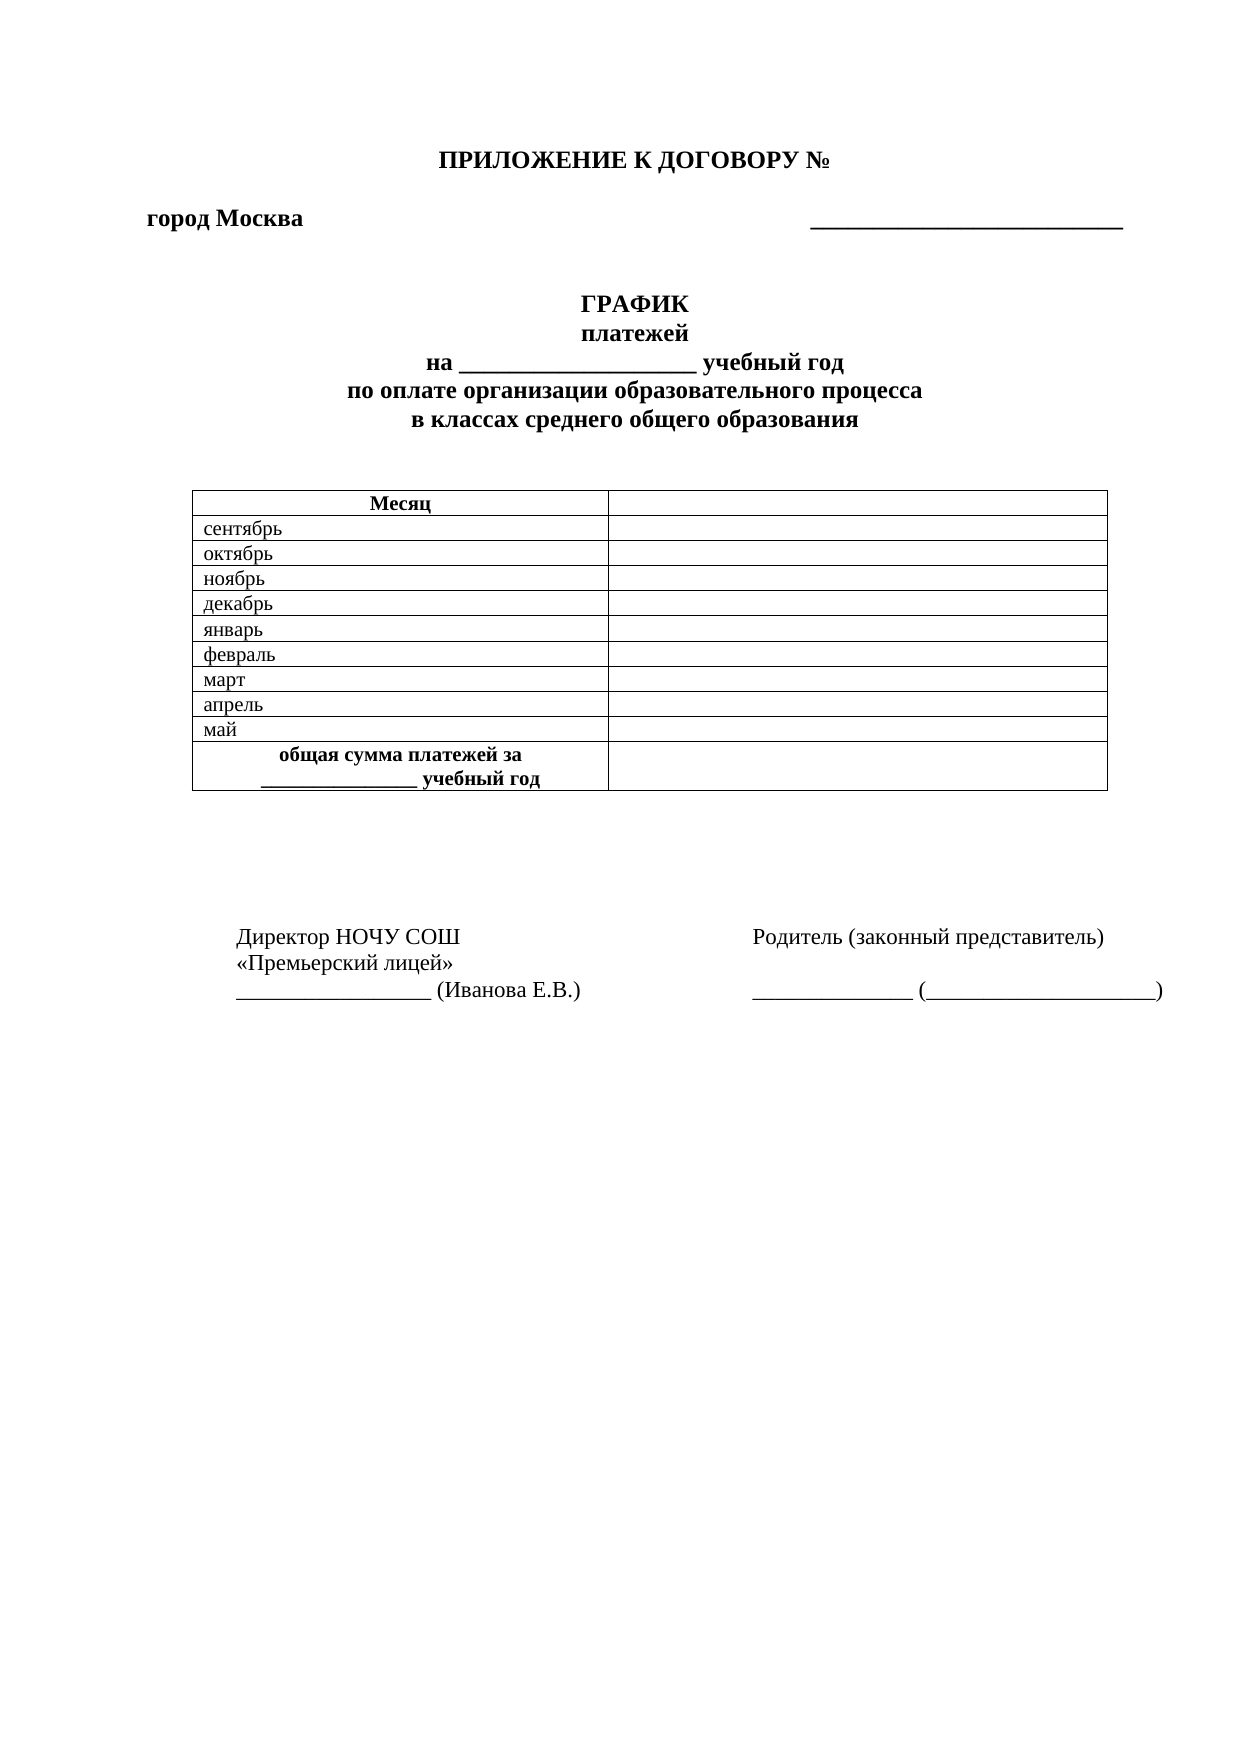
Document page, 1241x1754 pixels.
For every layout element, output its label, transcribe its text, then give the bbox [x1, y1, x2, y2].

table_cell [609, 667, 1107, 691]
table_cell общая сумма платежей за _______________ учебный год [193, 742, 608, 790]
table_cell октябрь [193, 541, 608, 565]
table_cell февраль [193, 642, 608, 666]
table_header Месяц [193, 491, 608, 515]
text _________________ (Иванова Е.В.) ______________ (____________________) [162, 976, 1181, 1002]
table_cell ноябрь [193, 566, 608, 590]
table_cell [609, 717, 1107, 741]
text на ___________________ учебный год [89, 347, 1181, 375]
text ПРИЛОЖЕНИЕ К ДОГОВОРУ № [89, 145, 1181, 174]
table_cell апрель [193, 692, 608, 716]
text в классах среднего общего образования [89, 404, 1181, 433]
table_cell [609, 541, 1107, 565]
table_cell май [193, 717, 608, 741]
text по оплате организации образовательного процесса [89, 375, 1181, 404]
table_cell [609, 516, 1107, 540]
table_cell [609, 616, 1107, 641]
table_cell декабрь [193, 591, 608, 615]
table_cell январь [193, 616, 608, 641]
table_cell [609, 591, 1107, 615]
table_cell [609, 566, 1107, 590]
text Директор НОЧУ СОШ Родитель (законный представитель) [162, 923, 1151, 949]
text «Премьерский лицей» [162, 949, 1181, 976]
text платежей [89, 318, 1181, 347]
table_cell [609, 642, 1107, 666]
text ГРАФИК [89, 289, 1181, 318]
text город Москва _________________________ [89, 203, 1181, 232]
table_cell март [193, 667, 608, 691]
table_cell [609, 692, 1107, 716]
table_cell сентябрь [193, 516, 608, 540]
table_header [609, 491, 1107, 515]
table_cell [609, 742, 1107, 790]
